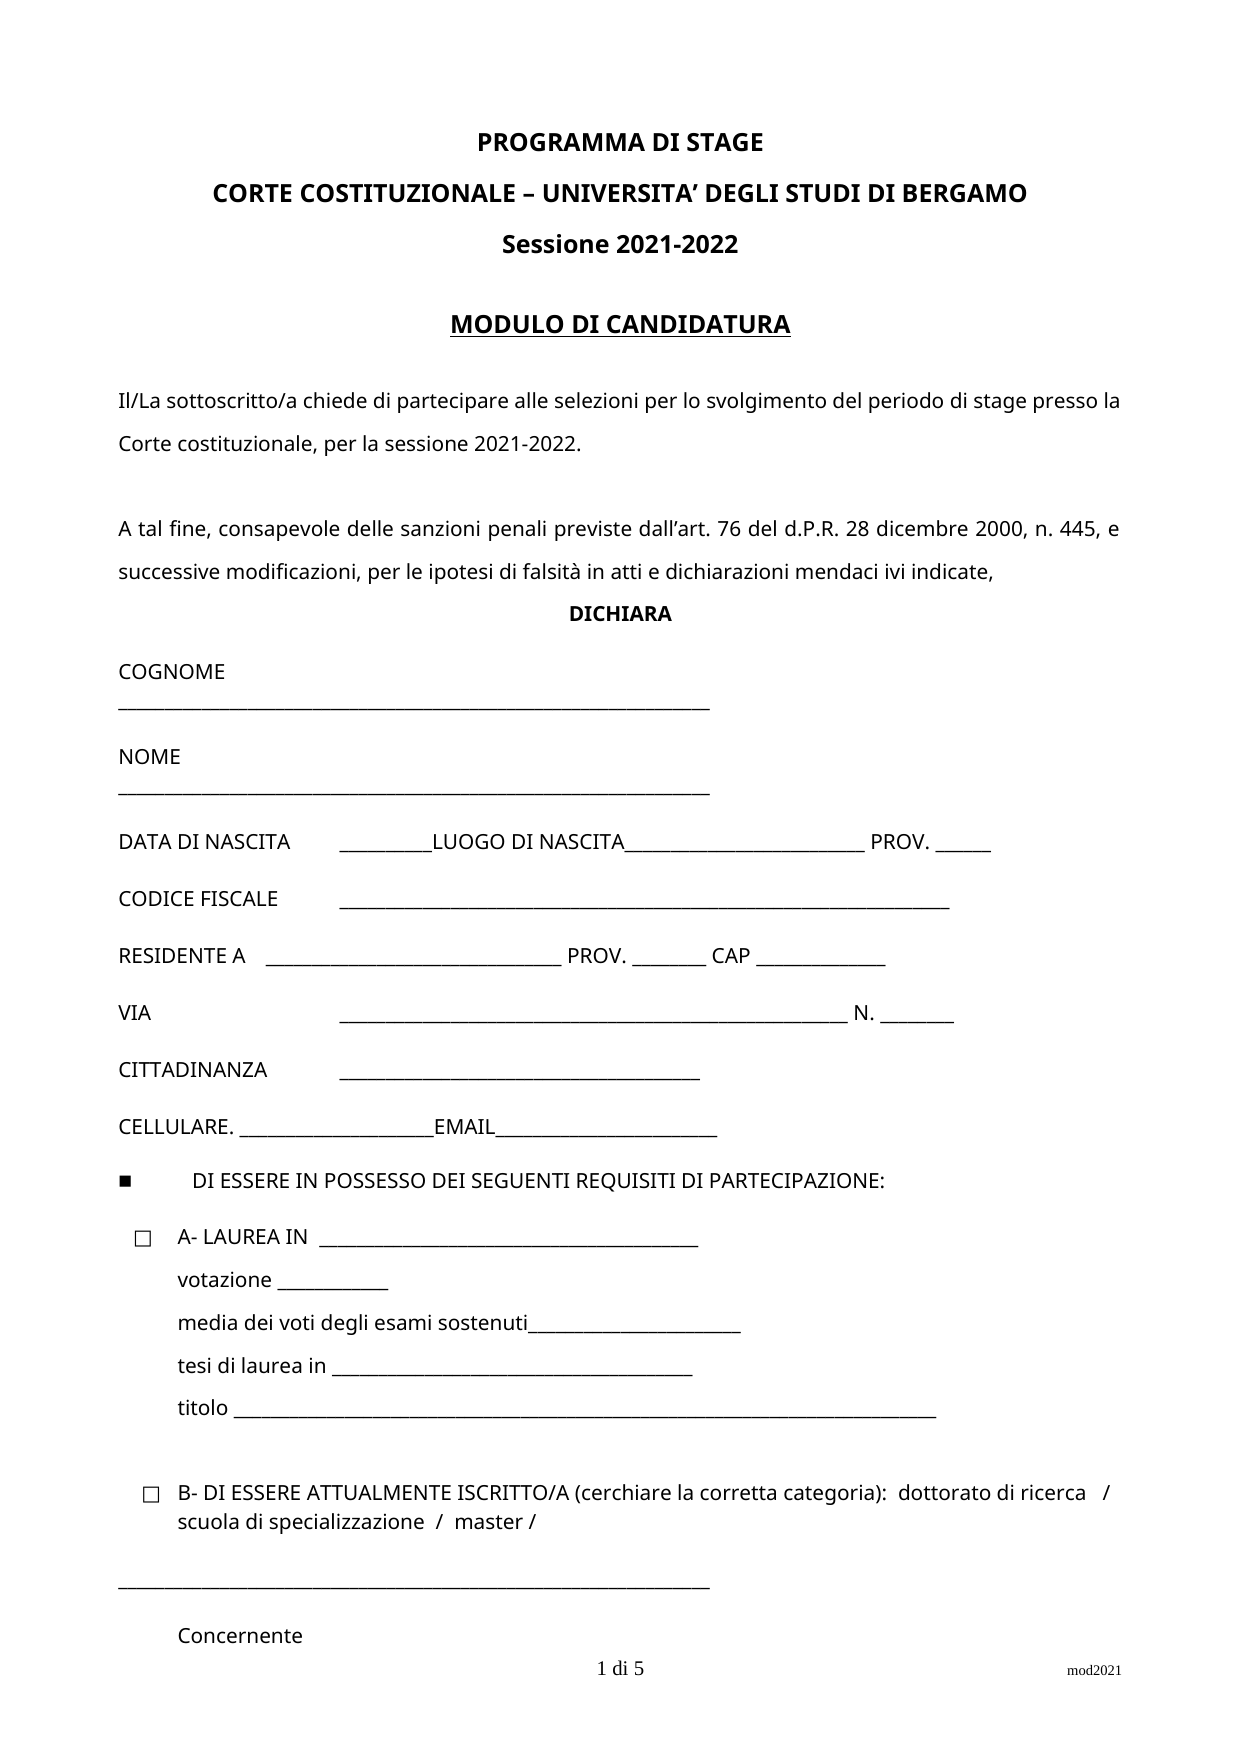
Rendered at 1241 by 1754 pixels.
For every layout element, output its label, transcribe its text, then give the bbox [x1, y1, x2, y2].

text ________________________________________________________________ [118, 1564, 1122, 1592]
text DATA DI NASCITA __________LUOGO DI NASCITA__________________________ PROV. ______ [118, 827, 1122, 856]
text CITTADINANZA _______________________________________ [118, 1055, 1122, 1083]
text CORTE COSTITUZIONALE – UNIVERSITA’ DEGLI STUDI DI BERGAMO [118, 176, 1122, 210]
text CELLULARE. _____________________EMAIL________________________ [118, 1112, 1122, 1140]
text ■ DI ESSERE IN POSSESSO DEI SEGUENTI REQUISITI DI PARTECIPAZIONE: [118, 1167, 1122, 1195]
subtitle DICHIARA [118, 599, 1122, 628]
text A tal fine, consapevole delle sanzioni penali previste dall’art. 76 del d.P.R. 28 dicembre 2000, n. 445, e successive modificazioni, per le ipotesi di falsità in atti e dichiarazioni mendaci ivi indicate, [118, 514, 1122, 585]
text Sessione 2021-2022 [118, 227, 1122, 261]
text tesi di laurea in _______________________________________ [118, 1351, 1122, 1379]
text PROGRAMMA DI STAGE [118, 125, 1122, 159]
text media dei voti degli esami sostenuti_______________________ [118, 1308, 1122, 1337]
text ________________________________________________________________ [118, 685, 1122, 714]
text CODICE FISCALE __________________________________________________________________ [118, 884, 1122, 913]
text votazione ____________ [118, 1266, 1122, 1294]
text Il/La sottoscritto/a chiede di partecipare alle selezioni per lo svolgimento del periodo di stage presso la Corte costituzionale, per la sessione 2021-2022. [118, 387, 1122, 458]
text COGNOME [118, 657, 1122, 685]
text titolo ____________________________________________________________________________ [118, 1393, 1122, 1422]
text RESIDENTE A ________________________________ PROV. ________ CAP ______________ [118, 941, 1122, 969]
text ________________________________________________________________ [118, 771, 1122, 799]
text VIA _______________________________________________________ N. ________ [118, 998, 1122, 1026]
text Concernente [177, 1621, 1122, 1649]
subtitle MODULO DI CANDIDATURA [118, 307, 1122, 341]
text □ B- DI ESSERE ATTUALMENTE ISCRITTO/A (cerchiare la corretta categoria): dottorato di ricerca / scuola di specializzazione / master / [118, 1478, 1122, 1535]
text NOME [118, 742, 1122, 771]
